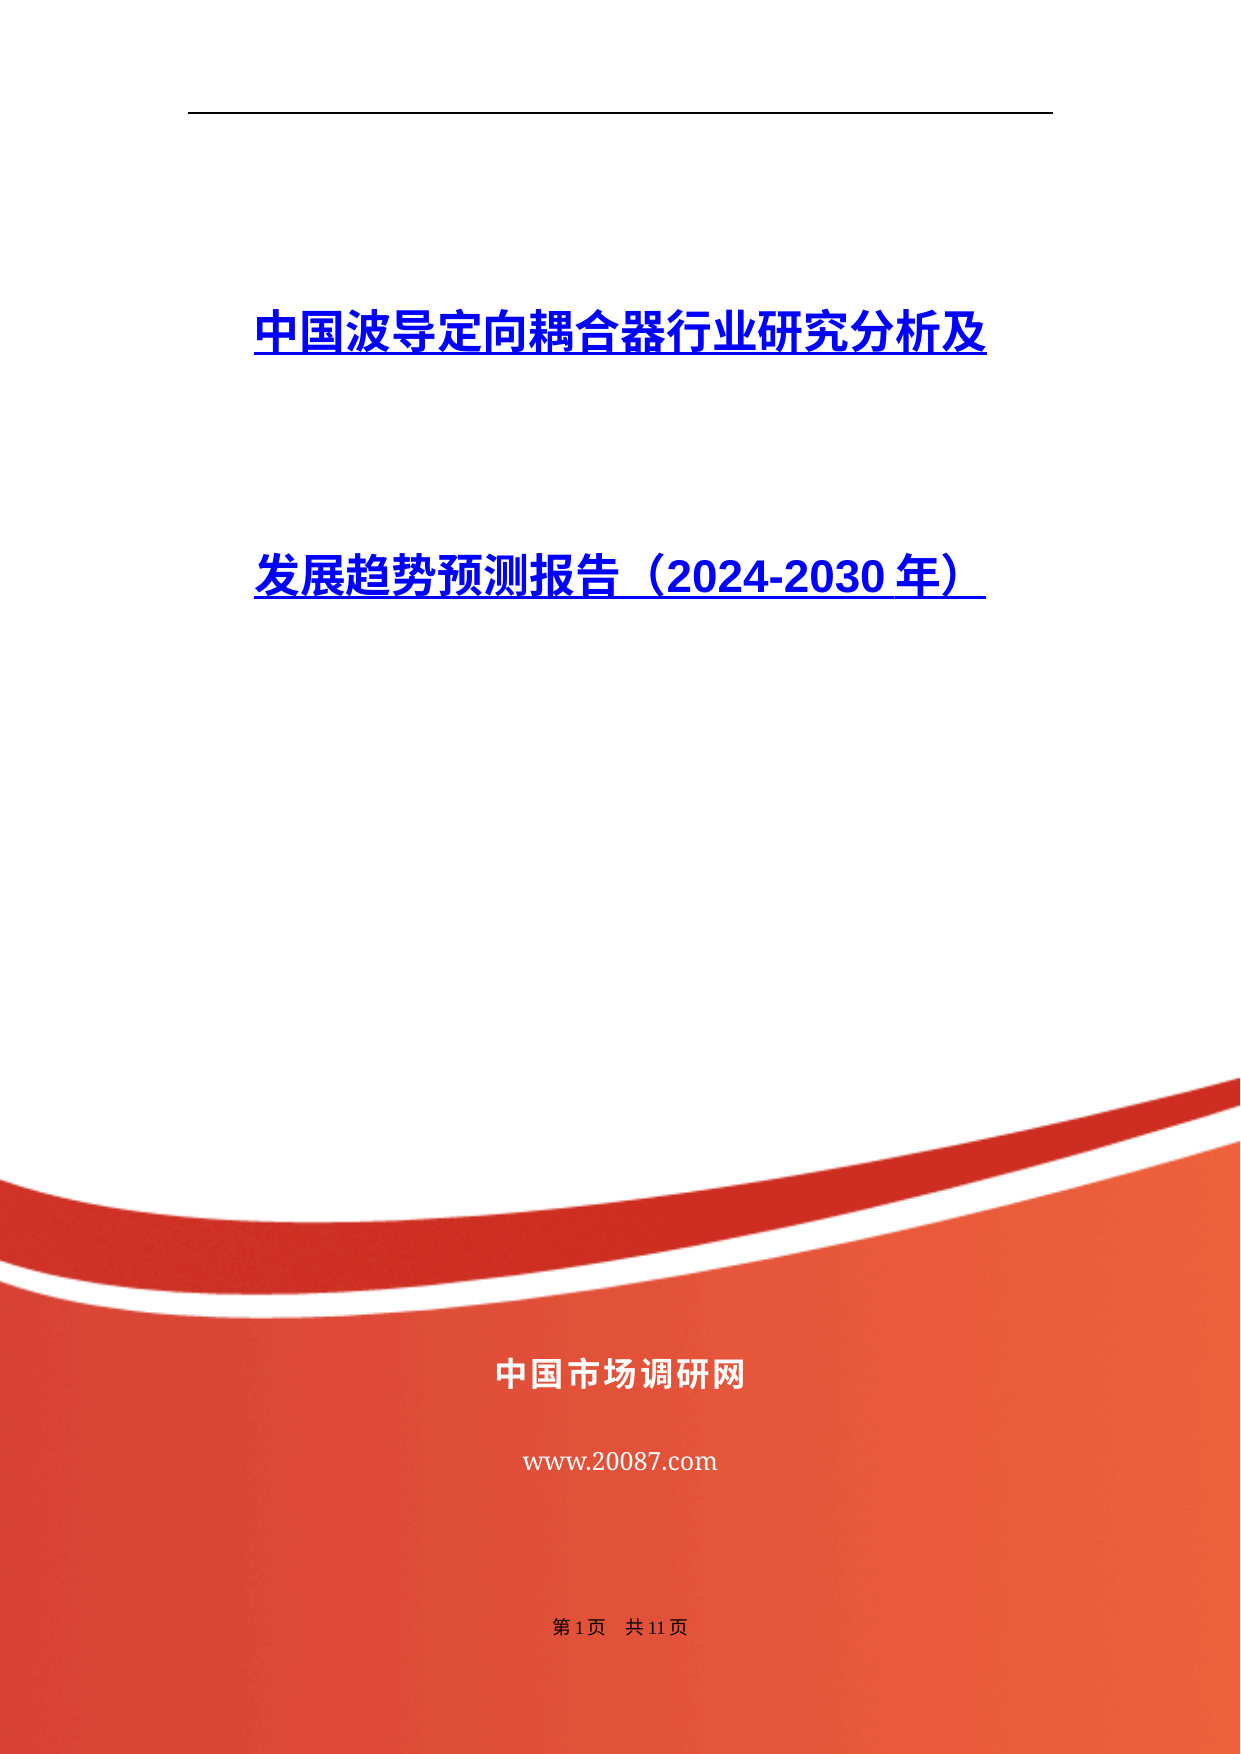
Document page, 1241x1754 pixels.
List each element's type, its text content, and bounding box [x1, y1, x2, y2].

picture [0, 1006, 1241, 1754]
table_header 中国波导定向耦合器行业研究分析及发展趋势预测报告（2024-2030年） [188, 207, 1053, 773]
subtitle 中国市场调研网 [187, 1339, 1053, 1404]
text www.20087.com [187, 1428, 1053, 1493]
